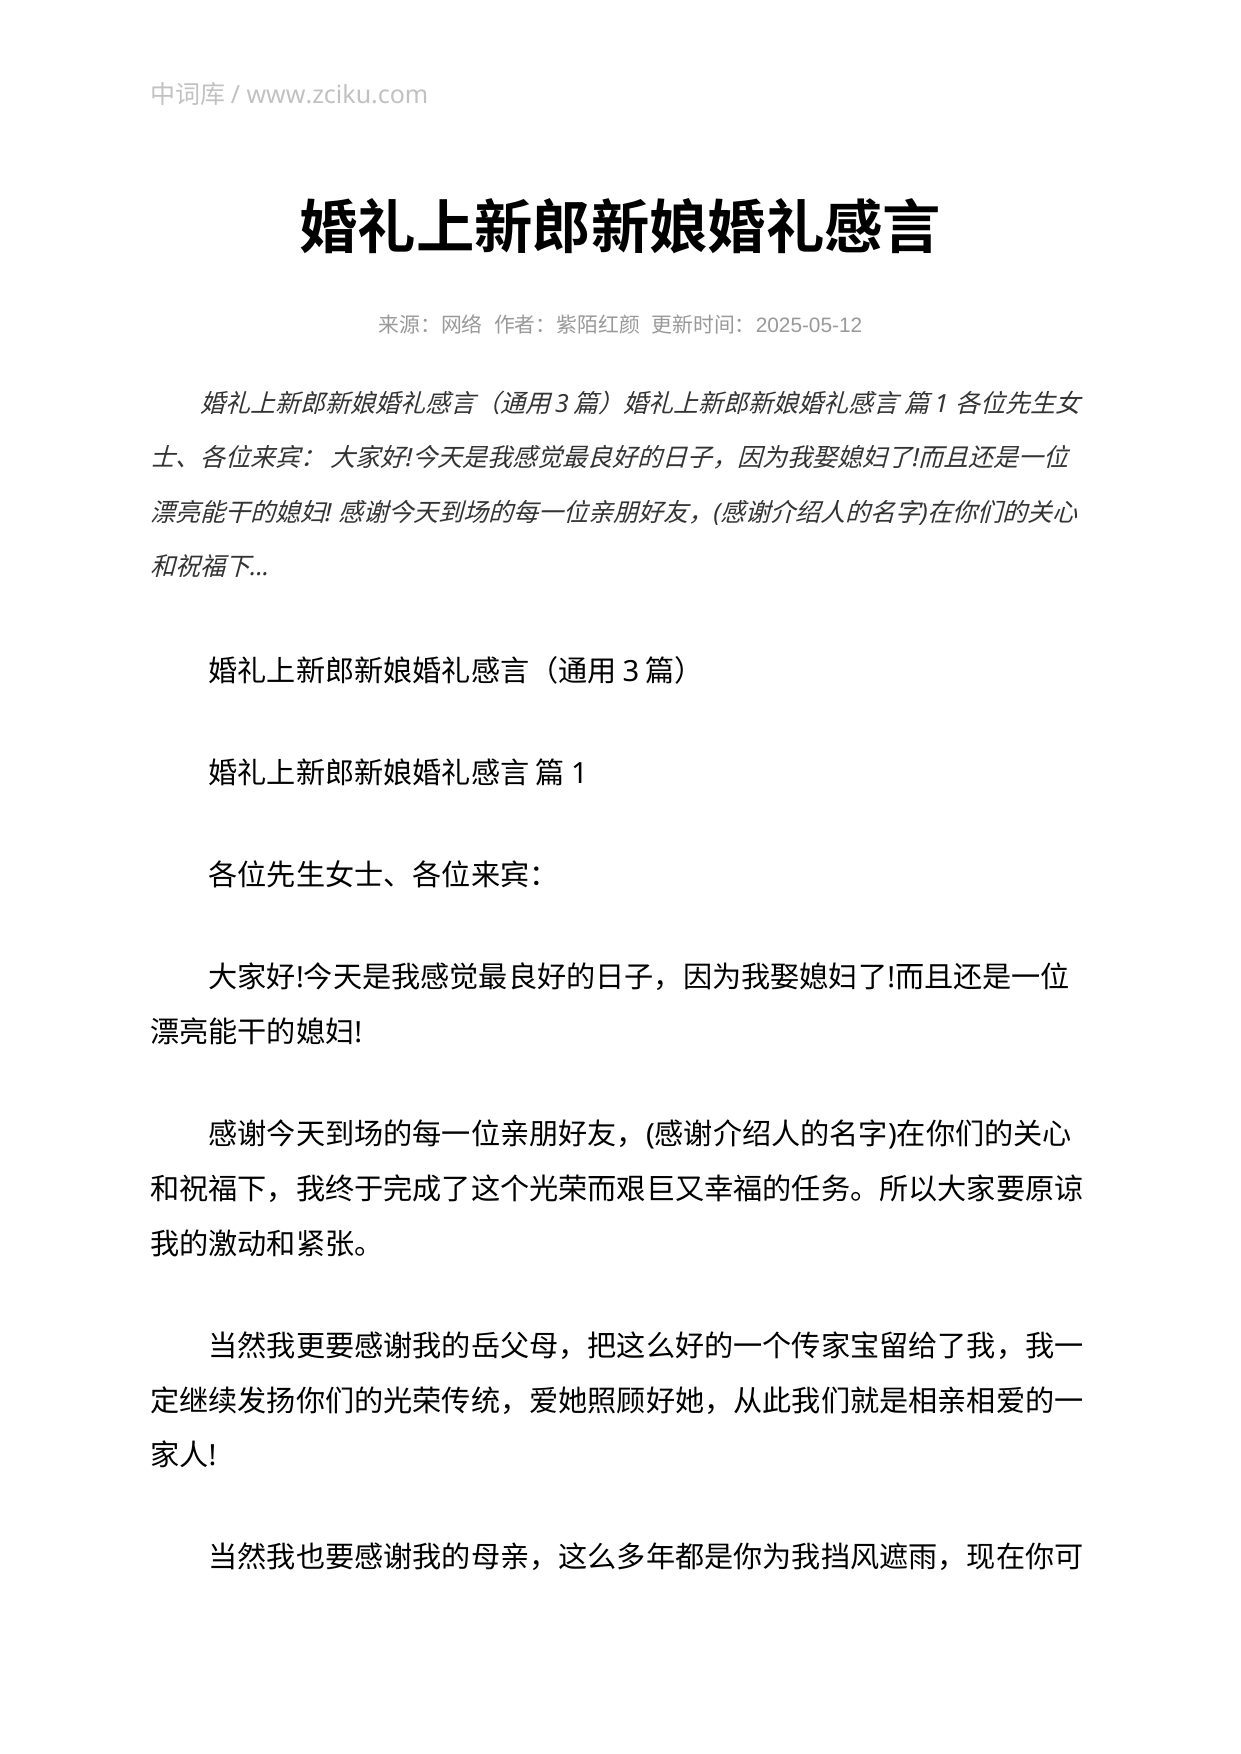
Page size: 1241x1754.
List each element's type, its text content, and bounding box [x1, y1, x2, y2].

text 各位先生女士、各位来宾： [150, 852, 1090, 894]
text 大家好!今天是我感觉最良好的日子，因为我娶媳妇了!而且还是一位漂亮能干的媳妇! [150, 953, 1090, 1051]
text 来源：网络 作者：紫陌红颜 更新时间：2025-05-12 [150, 313, 1090, 337]
subtitle 婚礼上新郎新娘婚礼感言 [150, 181, 1090, 266]
text 婚礼上新郎新娘婚礼感言 篇1 [150, 750, 1090, 792]
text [150, 1534, 1090, 1576]
text 婚礼上新郎新娘婚礼感言（通用3篇）婚礼上新郎新娘婚礼感言 篇1 各位先生女士、各位来宾： 大家好!今天是我感觉最良好的日子，因为我娶媳妇了!而且还是一位漂亮能干的媳妇! 感谢今天到场的每一位亲朋好友，(感谢介绍人的名字)在你们的关心和祝福下... [150, 383, 1090, 583]
text 当然我更要感谢我的岳父母，把这么好的一个传家宝留给了我，我一定继续发扬你们的光荣传统，爱她照顾好她，从此我们就是相亲相爱的一家人! [150, 1322, 1090, 1474]
text 感谢今天到场的每一位亲朋好友，(感谢介绍人的名字)在你们的关心和祝福下，我终于完成了这个光荣而艰巨又幸福的任务。所以大家要原谅我的激动和紧张。 [150, 1111, 1090, 1263]
text 婚礼上新郎新娘婚礼感言（通用3篇） [150, 648, 1090, 690]
